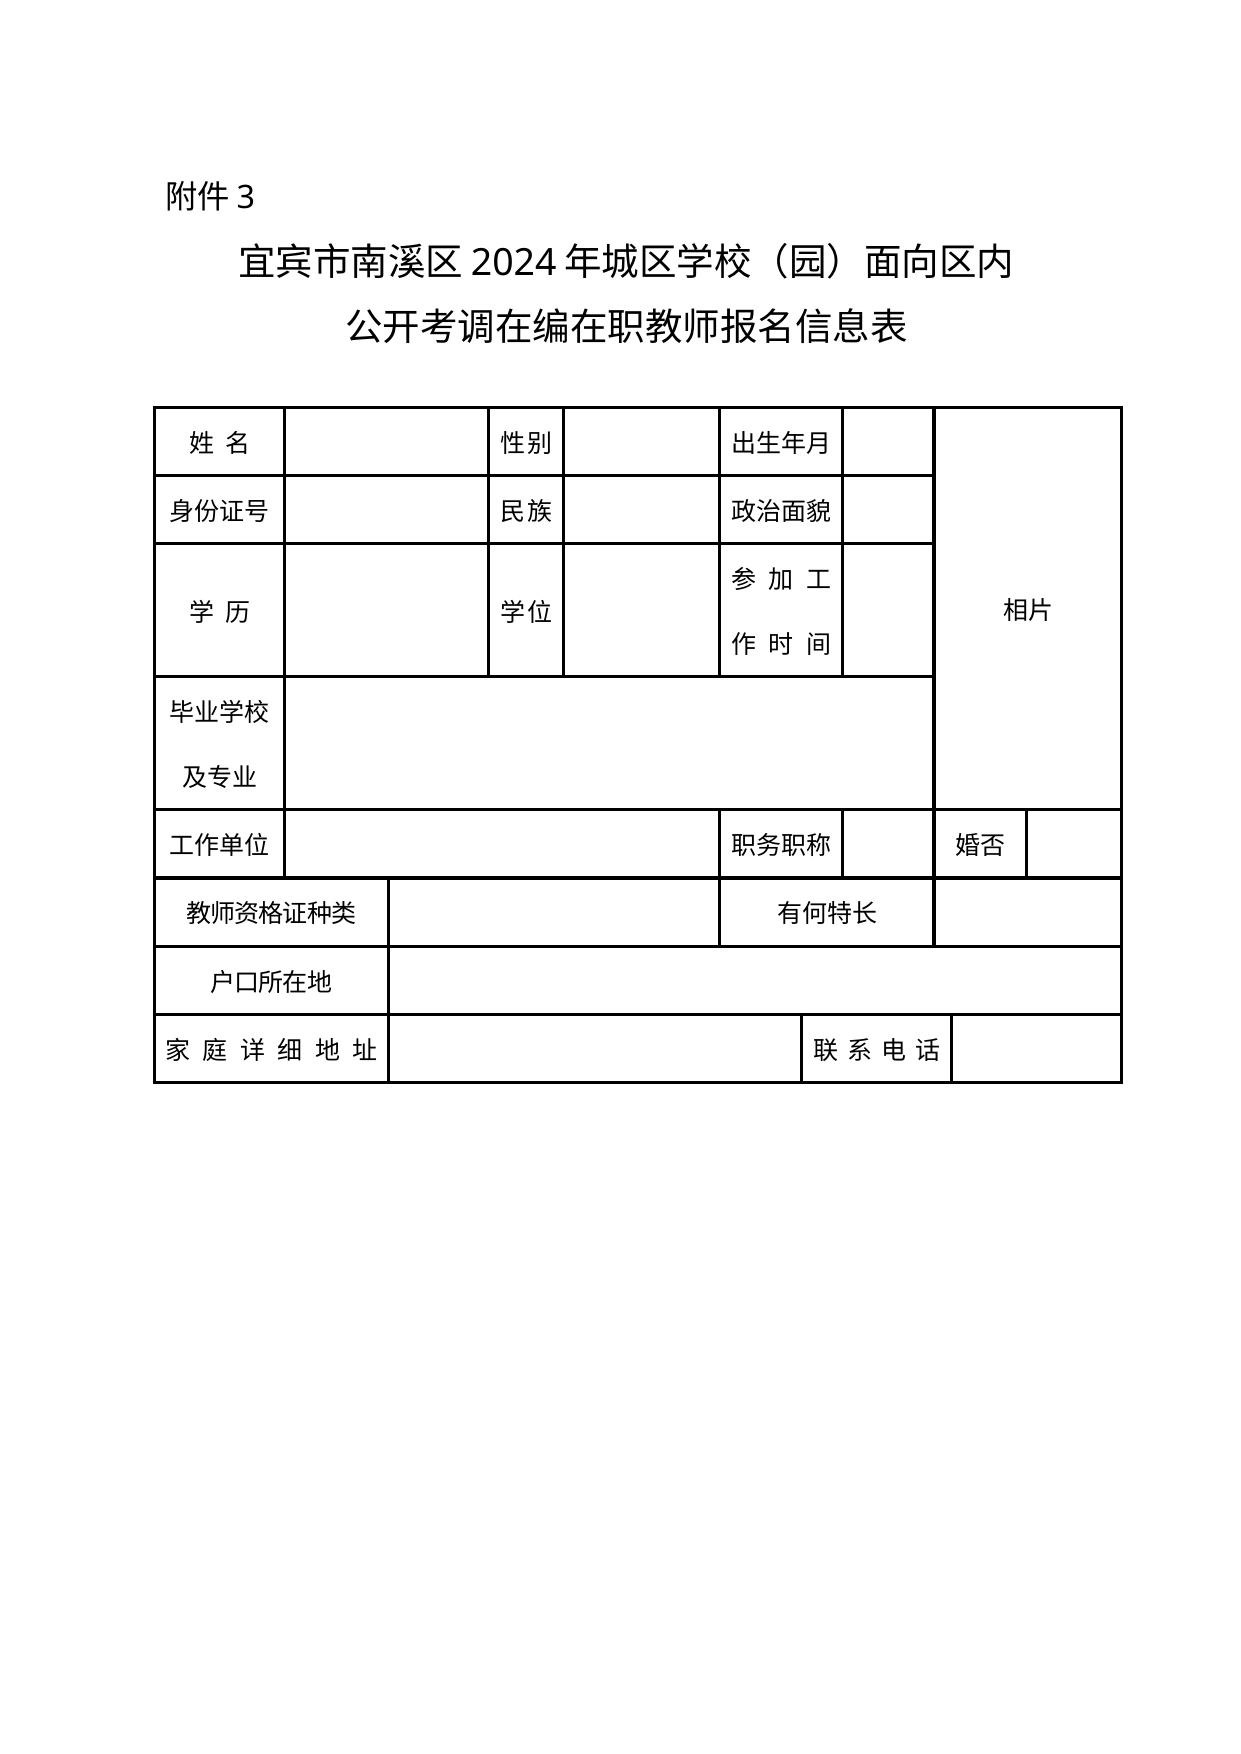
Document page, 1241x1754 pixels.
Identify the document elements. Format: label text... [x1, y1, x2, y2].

table_cell [286, 678, 932, 808]
table_cell 家庭详细地址 [156, 1016, 387, 1081]
table_cell [844, 545, 932, 675]
table_cell [953, 1016, 1120, 1081]
table_header 性别 [490, 409, 562, 474]
table_cell [390, 1016, 800, 1081]
table_cell [390, 880, 718, 944]
table_header 姓 名 [156, 409, 283, 474]
text 宜宾市南溪区2024年城区学校（园）面向区内 [165, 227, 1087, 292]
table_cell 身份证号 [156, 477, 283, 542]
table_header [844, 409, 932, 474]
table_cell [286, 477, 487, 542]
text 附件3 [165, 162, 1087, 227]
table_cell 职务职称 [721, 811, 841, 876]
table_cell 毕业学校及专业 [156, 678, 283, 808]
table_cell [844, 811, 932, 876]
table_cell 工作单位 [156, 811, 283, 876]
table_cell [286, 811, 718, 876]
table_cell [1028, 811, 1120, 876]
table_cell [390, 948, 1120, 1013]
table_cell [565, 545, 718, 675]
table_cell 联系电话 [803, 1016, 950, 1081]
table_header 出生年月 [721, 409, 841, 474]
table_cell 参加工 作时间 [721, 545, 841, 675]
table_header [286, 409, 487, 474]
table_cell [844, 477, 932, 542]
table_header [565, 409, 718, 474]
table_cell 有何特长 [721, 880, 932, 944]
table_cell 学 历 [156, 545, 283, 675]
table_cell 民族 [490, 477, 562, 542]
table_header 相片 [936, 409, 1120, 808]
table_cell 教师资格证种类 [156, 880, 387, 944]
table_cell 婚否 [936, 811, 1025, 876]
table_cell [936, 880, 1120, 944]
table_cell [565, 477, 718, 542]
table_cell 户口所在地 [156, 948, 387, 1013]
table_cell 学位 [490, 545, 562, 675]
table_cell [286, 545, 487, 675]
text 公开考调在编在职教师报名信息表 [165, 292, 1087, 357]
table_cell 政治面貌 [721, 477, 841, 542]
